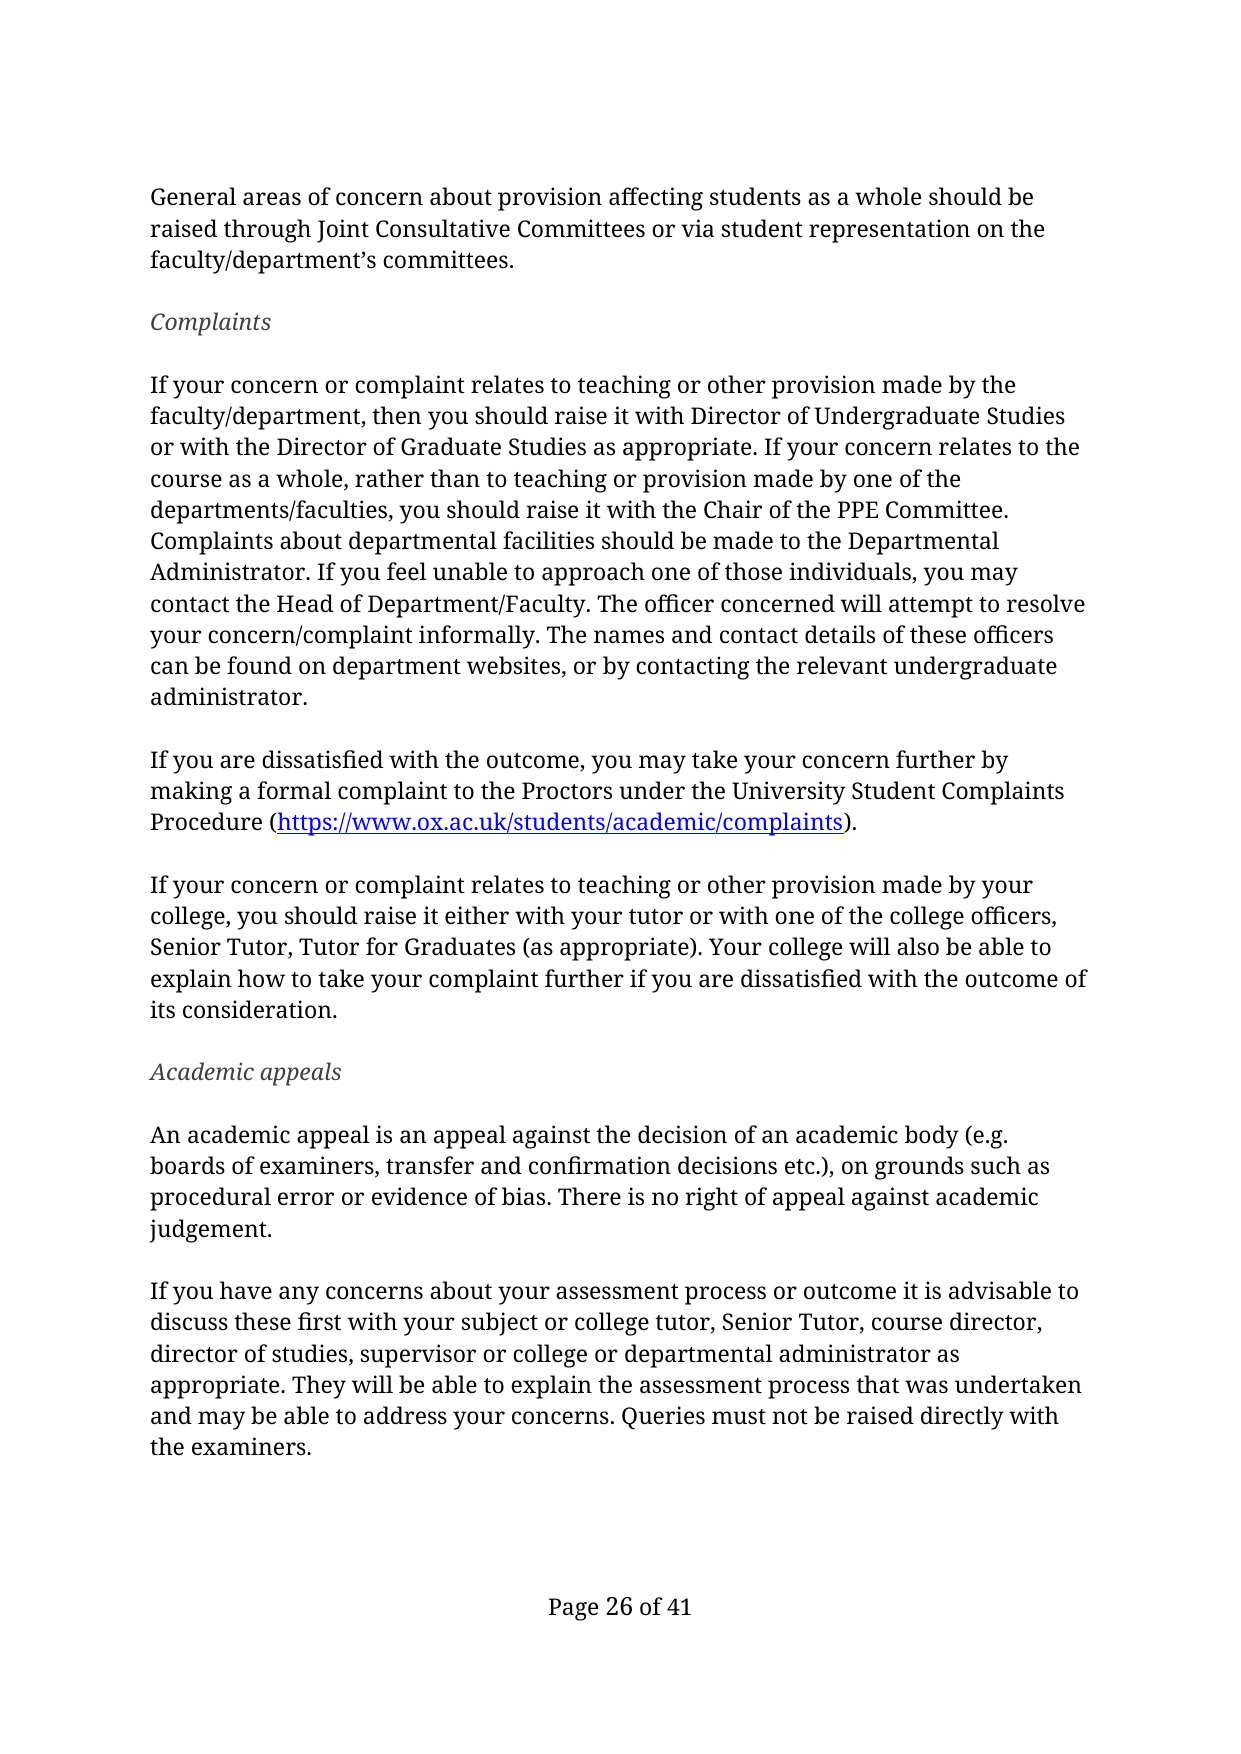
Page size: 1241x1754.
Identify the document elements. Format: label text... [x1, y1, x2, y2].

text Academic appeals [150, 1056, 1090, 1087]
text If you have any concerns about your assessment process or outcome it is advisable to discuss these first with your subject or college tutor, Senior Tutor, course director, director of studies, supervisor or college or departmental administrator as appropriate. They will be able to explain the assessment process that was undertaken and may be able to address your concerns. Queries must not be raised directly with the examiners. [150, 1275, 1090, 1462]
text If you are dissatisfied with the outcome, you may take your concern further by making a formal complaint to the Proctors under the University Student Complaints Procedure (https://www.ox.ac.uk/students/academic/complaints). [150, 744, 1090, 837]
text General areas of concern about provision affecting students as a whole should be raised through Joint Consultative Committees or via student representation on the faculty/department’s committees. [150, 181, 1090, 275]
text If your concern or complaint relates to teaching or other provision made by the faculty/department, then you should raise it with Director of Undergraduate Studies or with the Director of Graduate Studies as appropriate. If your concern relates to the course as a whole, rather than to teaching or provision made by one of the departments/faculties, you should raise it with the Chair of the PPE Committee. Complaints about departmental facilities should be made to the Departmental Administrator. If you feel unable to approach one of those individuals, you may contact the Head of Department/Faculty. The officer concerned will attempt to resolve your concern/complaint informally. The names and contact details of these officers can be found on department websites, or by contacting the relevant undergraduate administrator. [150, 369, 1090, 712]
text If your concern or complaint relates to teaching or other provision made by your college, you should raise it either with your tutor or with one of the college officers, Senior Tutor, Tutor for Graduates (as appropriate). Your college will also be able to explain how to take your complaint further if you are dissatisfied with the outcome of its consideration. [150, 869, 1090, 1025]
text An academic appeal is an appeal against the decision of an academic body (e.g. boards of examiners, transfer and confirmation decisions etc.), on grounds such as procedural error or evidence of bias. There is no right of appeal against academic judgement. [150, 1119, 1090, 1244]
text Complaints [150, 306, 1090, 337]
